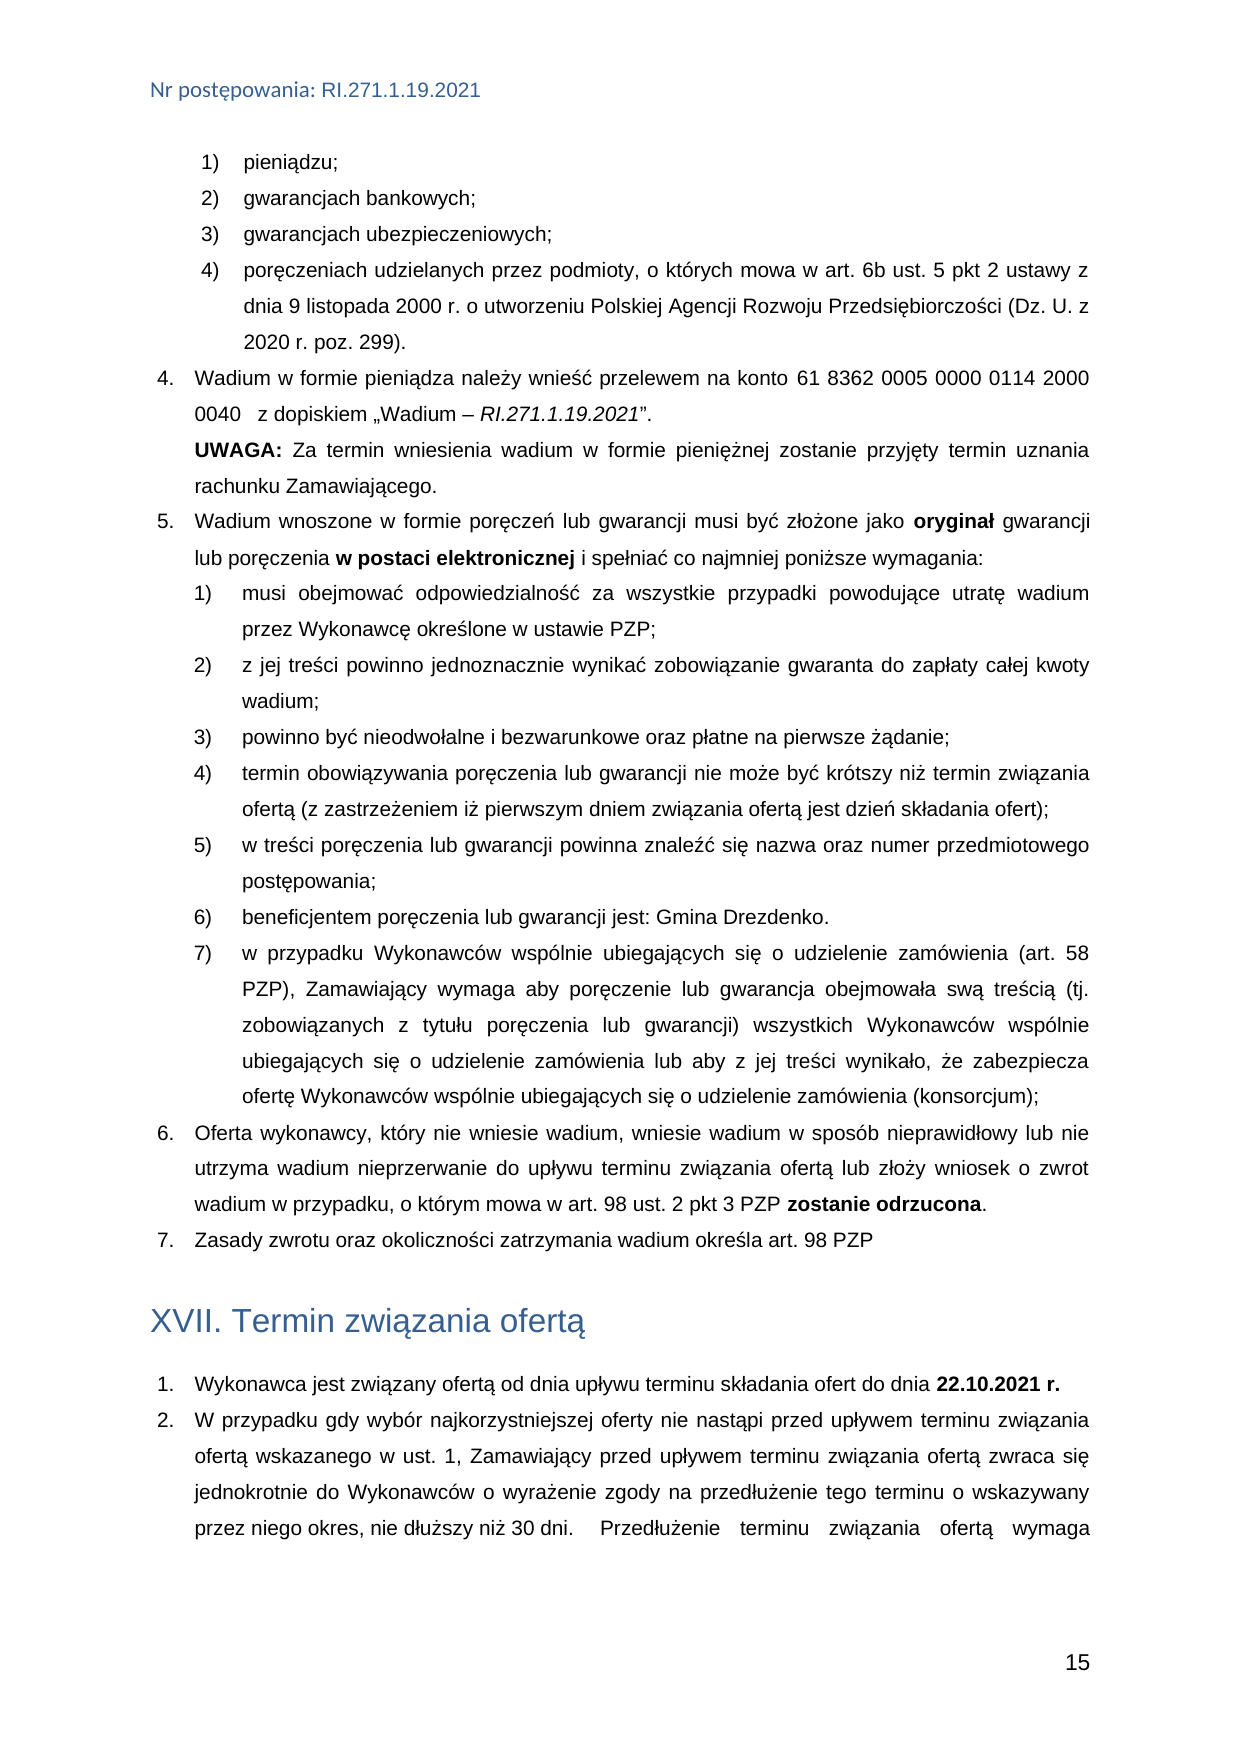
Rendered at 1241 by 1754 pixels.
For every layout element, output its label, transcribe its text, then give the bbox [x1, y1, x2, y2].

list gwarancjach bankowych; [201, 186, 1090, 210]
list Wykonawca jest związany ofertą od dnia upływu terminu składania ofert do dnia 22.10.2021 r. [157, 1372, 1090, 1396]
list Zasady zwrotu oraz okoliczności zatrzymania wadium określa art. 98 PZP [157, 1228, 1090, 1252]
list w treści poręczenia lub gwarancji powinna znaleźć się nazwa oraz numer przedmiotowego postępowania; [193, 833, 1090, 893]
list musi obejmować odpowiedzialność za wszystkie przypadki powodujące utratę wadium przez Wykonawcę określone w ustawie PZP; [193, 581, 1090, 641]
list Wadium wnoszone w formie poręczeń lub gwarancji musi być złożone jako oryginał gwarancji lub poręczenia w postaci elektronicznej i spełniać co najmniej poniższe wymagania: [157, 509, 1090, 569]
list w przypadku Wykonawców wspólnie ubiegających się o udzielenie zamówienia (art. 58 PZP), Zamawiający wymaga aby poręczenie lub gwarancja obejmowała swą treścią (tj. zobowiązanych z tytułu poręczenia lub gwarancji) wszystkich Wykonawców wspólnie ubiegających się o udzielenie zamówienia lub aby z jej treści wynikało, że zabezpiecza ofertę Wykonawców wspólnie ubiegających się o udzielenie zamówienia (konsorcjum); [193, 941, 1090, 1108]
list Wadium w formie pieniądza należy wnieść przelewem na konto 61 8362 0005 0000 0114 2000 0040 z dopiskiem „Wadium – RI.271.1.19.2021”. [157, 366, 1090, 426]
list Oferta wykonawcy, który nie wniesie wadium, wniesie wadium w sposób nieprawidłowy lub nie utrzyma wadium nieprzerwanie do upływu terminu związania ofertą lub złoży wniosek o zwrot wadium w przypadku, o którym mowa w art. 98 ust. 2 pkt 3 PZP zostanie odrzucona. [157, 1120, 1090, 1216]
list powinno być nieodwołalne i bezwarunkowe oraz płatne na pierwsze żądanie; [193, 725, 1090, 749]
list gwarancjach ubezpieczeniowych; [201, 222, 1090, 246]
subtitle XVII. Termin związania ofertą [150, 1302, 1090, 1340]
list termin obowiązywania poręczenia lub gwarancji nie może być krótszy niż termin związania ofertą (z zastrzeżeniem iż pierwszym dniem związania ofertą jest dzień składania ofert); [193, 761, 1090, 821]
list z jej treści powinno jednoznacznie wynikać zobowiązanie gwaranta do zapłaty całej kwoty wadium; [193, 653, 1090, 713]
list pieniądzu; [201, 150, 1090, 174]
list poręczeniach udzielanych przez podmioty, o których mowa w art. 6b ust. 5 pkt 2 ustawy z dnia 9 listopada 2000 r. o utworzeniu Polskiej Agencji Rozwoju Przedsiębiorczości (Dz. U. z 2020 r. poz. 299). [201, 258, 1090, 354]
list beneficjentem poręczenia lub gwarancji jest: Gmina Drezdenko. [193, 905, 1090, 929]
text UWAGA: Za termin wniesienia wadium w formie pieniężnej zostanie przyjęty termin uznania rachunku Zamawiającego. [194, 437, 1090, 497]
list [157, 1408, 1090, 1539]
